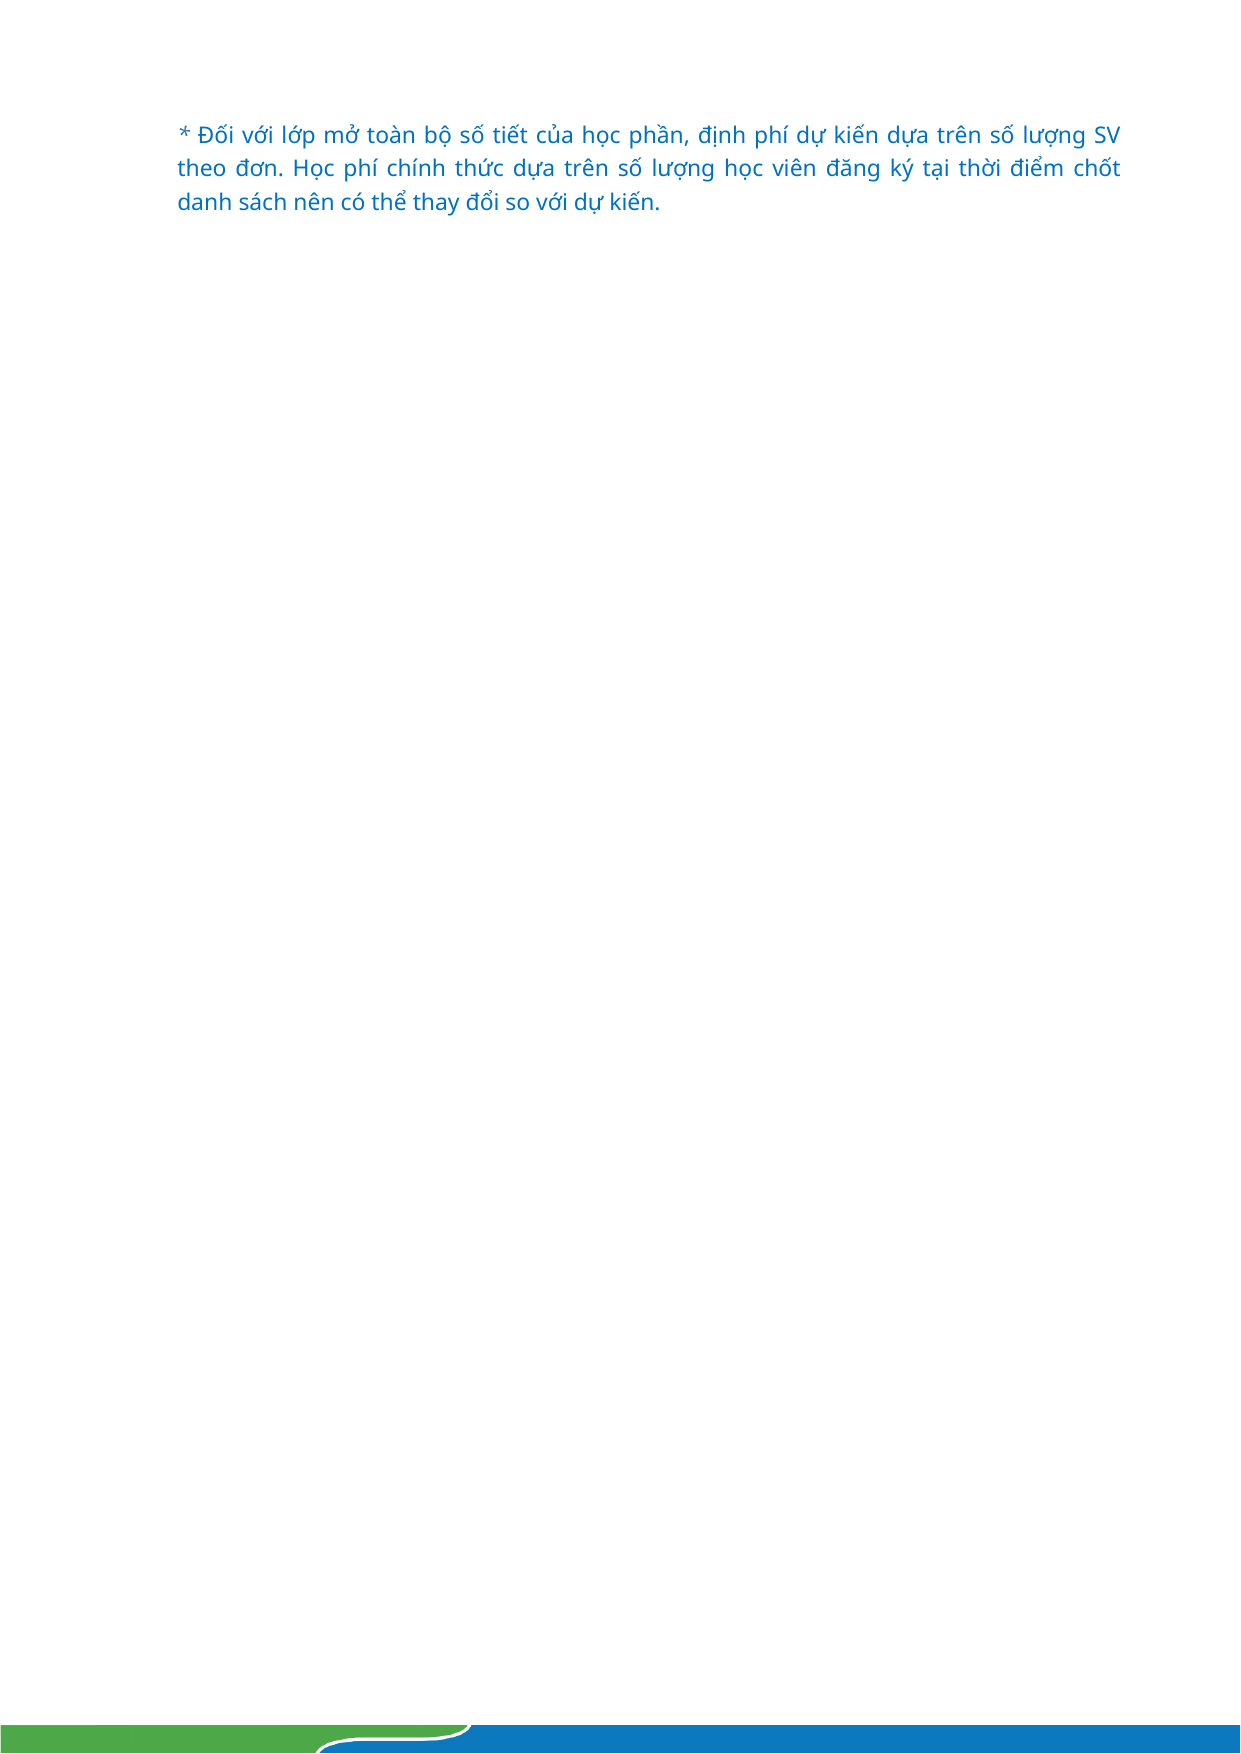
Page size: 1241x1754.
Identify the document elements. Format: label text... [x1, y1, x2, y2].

text * Đối với lớp mở toàn bộ số tiết của học phần, định phí dự kiến dựa trên số lượng SV theo đơn. Học phí chính thức dựa trên số lượng học viên đăng ký tại thời điểm chốt danh sách nên có thể thay đổi so với dự kiến. [177, 118, 1122, 217]
picture [0, 1725, 1241, 1753]
